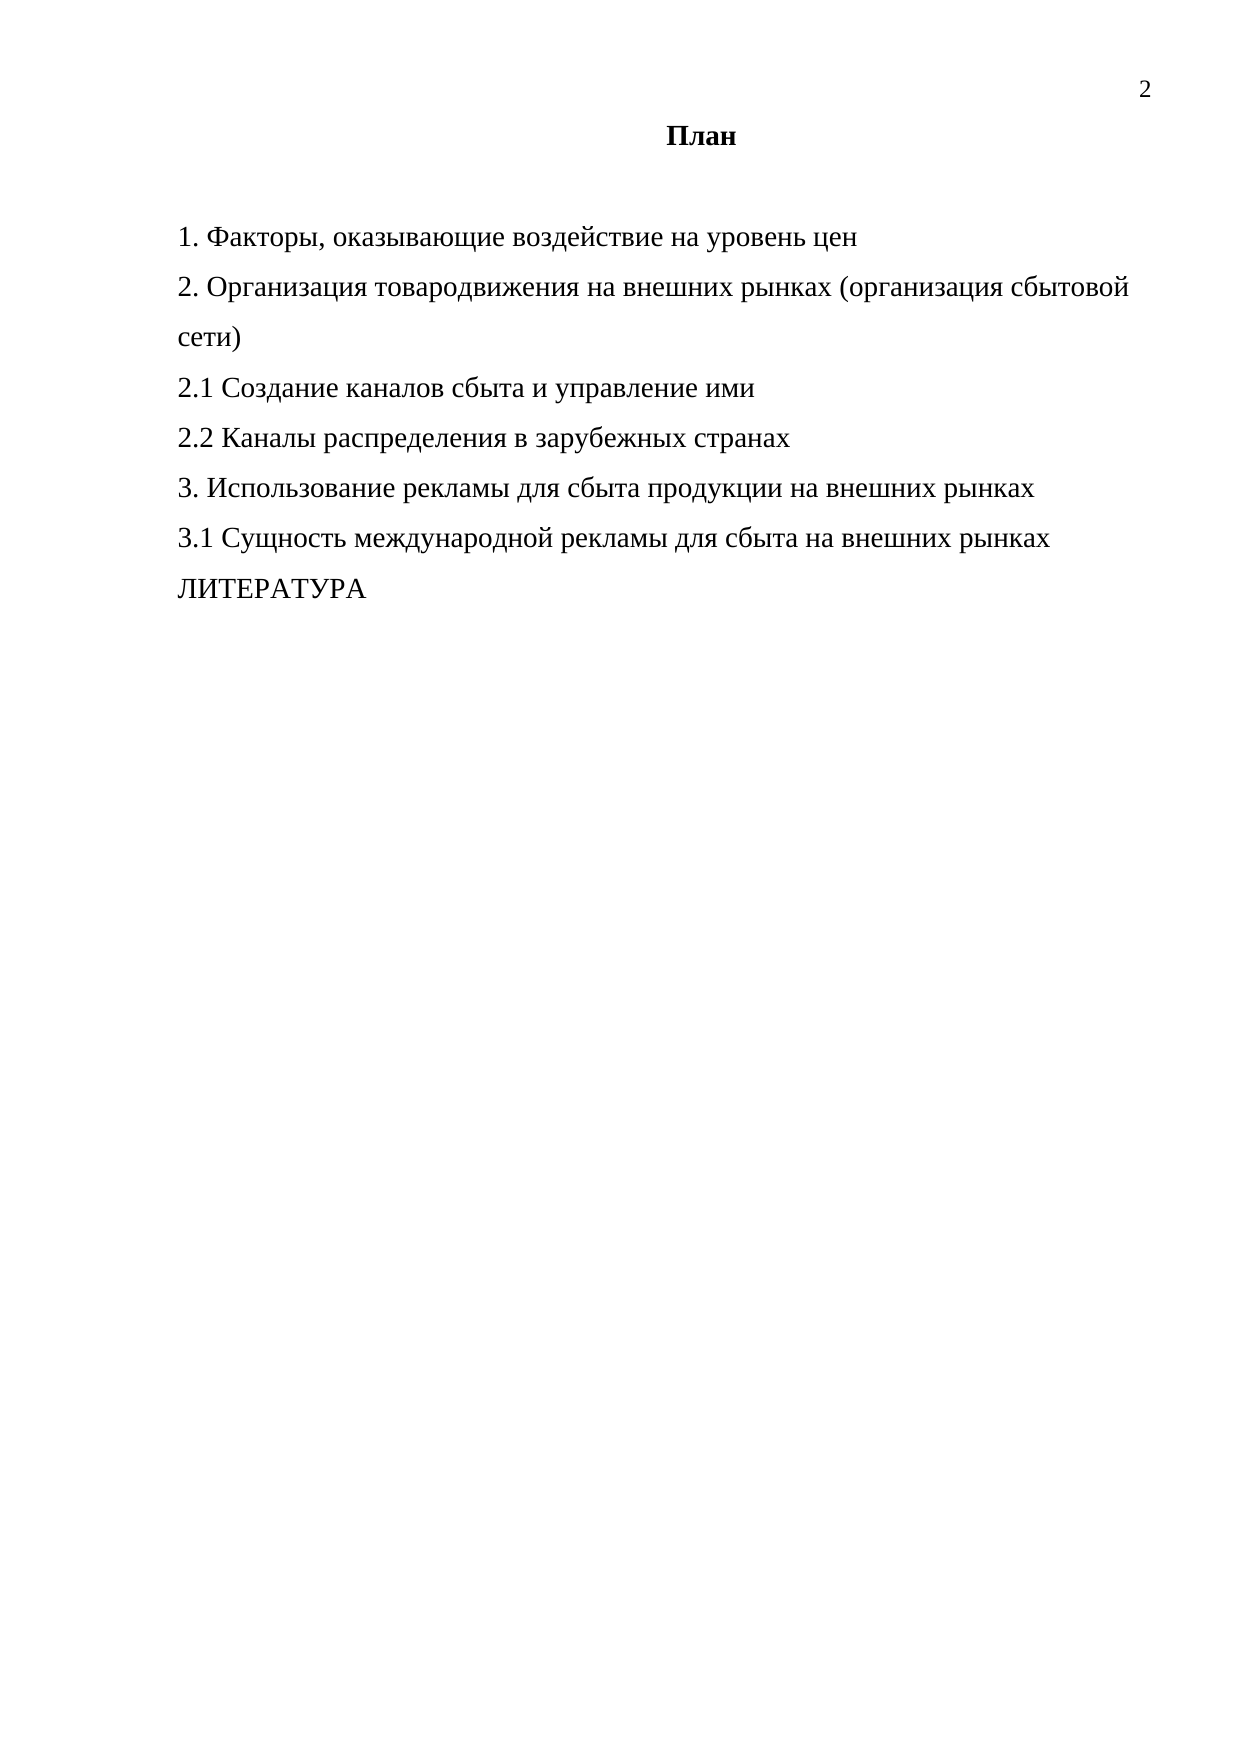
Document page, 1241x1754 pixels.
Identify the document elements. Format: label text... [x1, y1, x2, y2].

text 3. Использование рекламы для сбыта продукции на внешних рынках [177, 470, 1152, 504]
text 2. Организация товародвижения на внешних рынках (организация сбытовой сети) [177, 269, 1152, 353]
text ЛИТЕРАТУРА [177, 571, 1152, 604]
text 2.2 Каналы распределения в зарубежных странах [177, 420, 1152, 453]
text План [177, 118, 1152, 152]
text 1. Факторы, оказывающие воздействие на уровень цен [177, 219, 1152, 252]
text 3.1 Сущность международной рекламы для сбыта на внешних рынках [177, 521, 1152, 554]
text 2.1 Создание каналов сбыта и управление ими [177, 370, 1152, 403]
